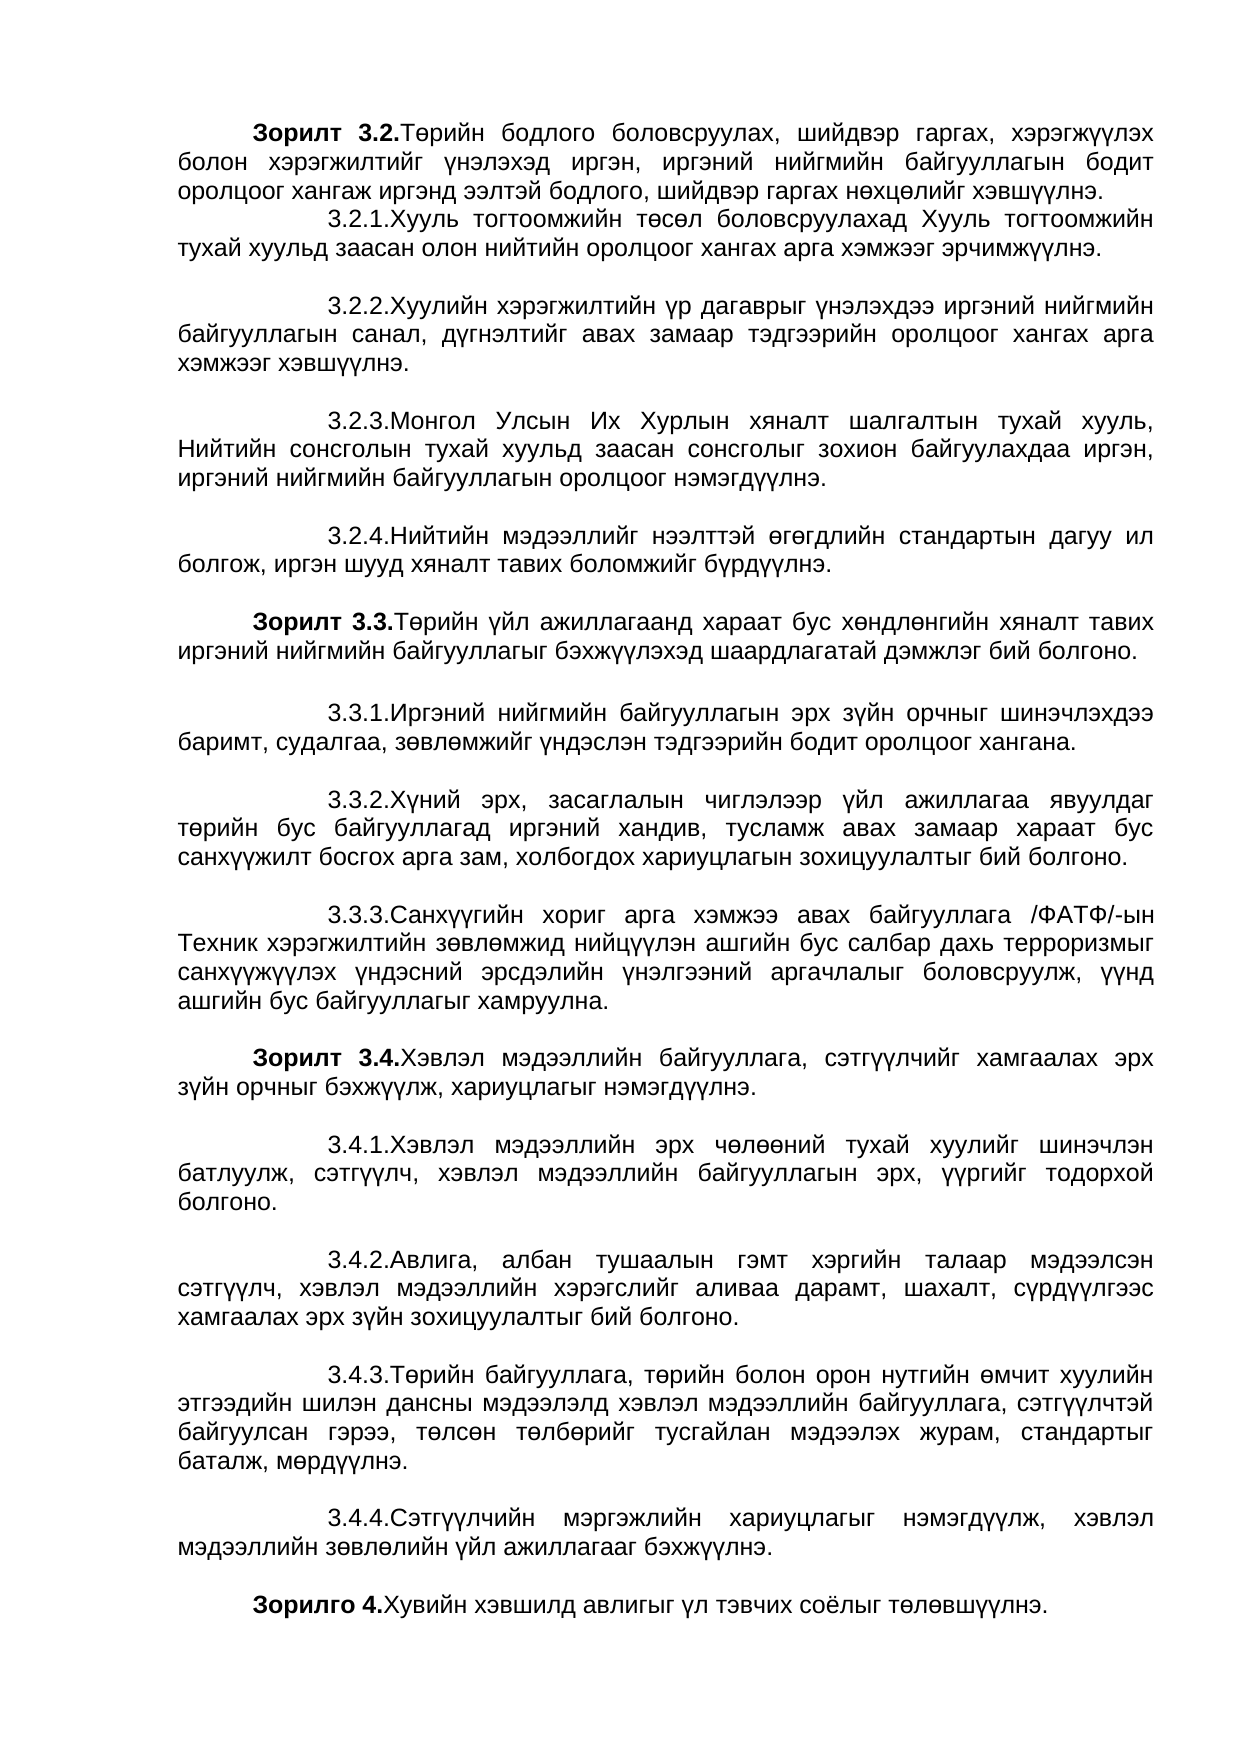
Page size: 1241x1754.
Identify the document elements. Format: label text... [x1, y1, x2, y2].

text Зорилго 4.Хувийн хэвшилд авлигыг үл тэвчих соёлыг төлөвшүүлнэ. [177, 1590, 1154, 1618]
text 3.4.2.Авлига, албан тушаалын гэмт хэргийн талаар мэдээлсэн сэтгүүлч, хэвлэл мэдээллийн хэрэгслийг аливаа дарамт, шахалт, сүрдүүлгээс хамгаалах эрх зүйн зохицуулалтыг бий болгоно. [177, 1245, 1154, 1331]
text 3.2.1.Хууль тогтоомжийн төсөл боловсруулахад Хууль тогтоомжийн тухай хуульд заасан олон нийтийн оролцоог хангах арга хэмжээг эрчимжүүлнэ. [177, 204, 1154, 262]
text Зорилт 3.3.Төрийн үйл ажиллагаанд хараат бус хөндлөнгийн хяналт тавих иргэний нийгмийн байгууллагыг бэхжүүлэхэд шаардлагатай дэмжлэг бий болгоно. [177, 607, 1154, 664]
text 3.3.2.Хүний эрх, засаглалын чиглэлээр үйл ажиллагаа явуулдаг төрийн бус байгууллагад иргэний хандив, тусламж авах замаар хараат бус санхүүжилт босгох арга зам, холбогдох хариуцлагын зохицуулалтыг бий болгоно. [177, 785, 1154, 871]
text 3.4.1.Хэвлэл мэдээллийн эрх чөлөөний тухай хуулийг шинэчлэн батлуулж, сэтгүүлч, хэвлэл мэдээллийн байгууллагын эрх, үүргийг тодорхой болгоно. [177, 1130, 1154, 1216]
text 3.2.2.Хуулийн хэрэгжилтийн үр дагаврыг үнэлэхдээ иргэний нийгмийн байгууллагын санал, дүгнэлтийг авах замаар тэдгээрийн оролцоог хангах арга хэмжээг хэвшүүлнэ. [177, 291, 1154, 377]
text 3.3.3.Санхүүгийн хориг арга хэмжээ авах байгууллага /ФАТФ/-ын Техник хэрэгжилтийн зөвлөмжид нийцүүлэн ашгийн бус салбар дахь терроризмыг санхүүжүүлэх үндэсний эрсдэлийн үнэлгээний аргачлалыг боловсруулж, үүнд ашгийн бус байгууллагыг хамруулна. [177, 900, 1154, 1015]
text Зорилт 3.4.Хэвлэл мэдээллийн байгууллага, сэтгүүлчийг хамгаалах эрх зүйн орчныг бэхжүүлж, хариуцлагыг нэмэгдүүлнэ. [177, 1043, 1154, 1101]
text 3.4.4.Сэтгүүлчийн мэргэжлийн хариуцлагыг нэмэгдүүлж, хэвлэл мэдээллийн зөвлөлийн үйл ажиллагааг бэхжүүлнэ. [177, 1503, 1154, 1561]
text 3.4.3.Төрийн байгууллага, төрийн болон орон нутгийн өмчит хуулийн этгээдийн шилэн дансны мэдээлэлд хэвлэл мэдээллийн байгууллага, сэтгүүлчтэй байгуулсан гэрээ, төлсөн төлбөрийг тусгайлан мэдээлэх журам, стандартыг баталж, мөрдүүлнэ. [177, 1360, 1154, 1475]
text 3.2.4.Нийтийн мэдээллийг нээлттэй өгөгдлийн стандартын дагуу ил болгож, иргэн шууд хяналт тавих боломжийг бүрдүүлнэ. [177, 521, 1154, 578]
text Зорилт 3.2.Төрийн бодлого боловсруулах, шийдвэр гаргах, хэрэгжүүлэх болон хэрэгжилтийг үнэлэхэд иргэн, иргэний нийгмийн байгууллагын бодит оролцоог хангаж иргэнд ээлтэй бодлого, шийдвэр гаргах нөхцөлийг хэвшүүлнэ. [177, 118, 1154, 204]
text 3.2.3.Монгол Улсын Их Хурлын хяналт шалгалтын тухай хууль, Нийтийн сонсголын тухай хуульд заасан сонсголыг зохион байгуулахдаа иргэн, иргэний нийгмийн байгууллагын оролцоог нэмэгдүүлнэ. [177, 406, 1154, 492]
text 3.3.1.Иргэний нийгмийн байгууллагын эрх зүйн орчныг шинэчлэхдээ баримт, судалгаа, зөвлөмжийг үндэслэн тэдгээрийн бодит оролцоог хангана. [177, 698, 1154, 756]
